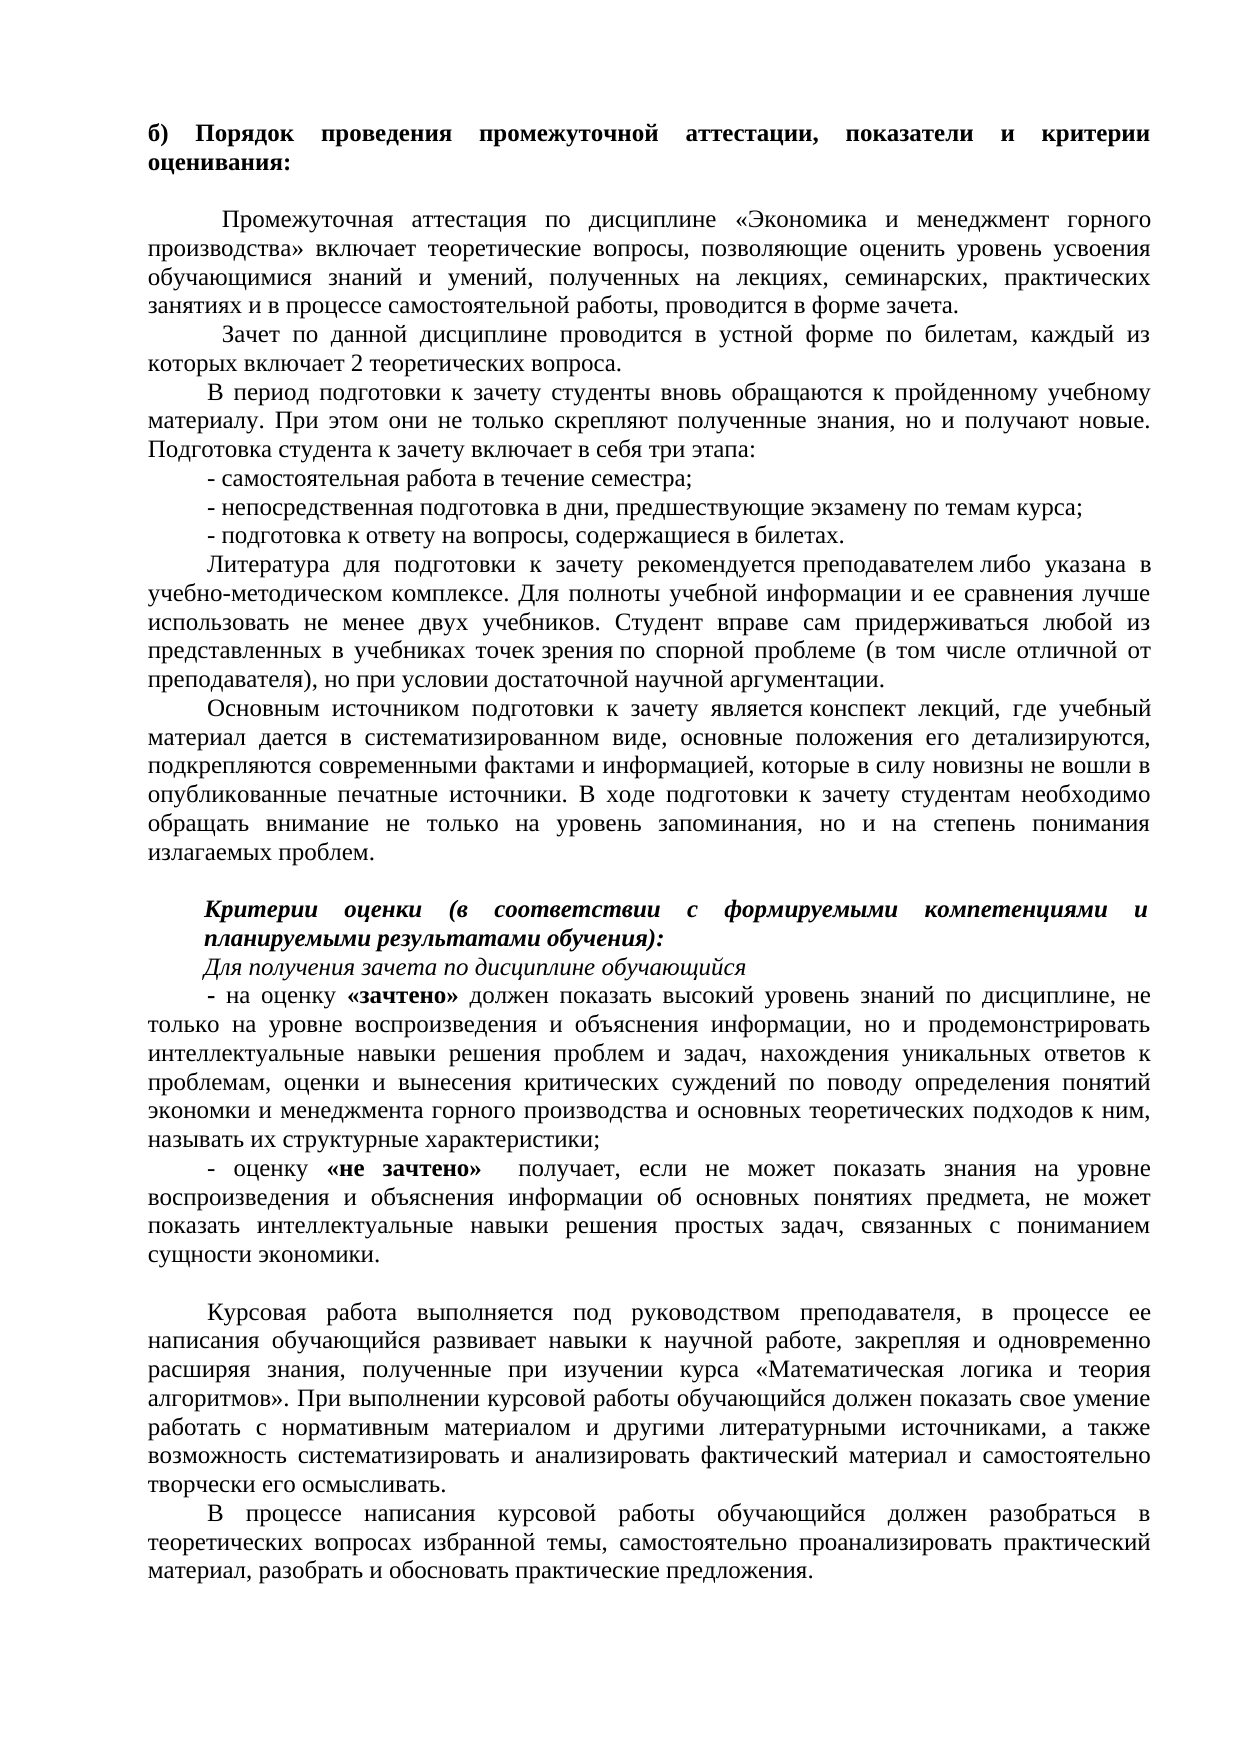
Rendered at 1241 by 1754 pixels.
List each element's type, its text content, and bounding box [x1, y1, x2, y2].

text б) Порядок проведения промежуточной аттестации, показатели и критерии оценивания: [148, 118, 1152, 176]
text - на оценку «зачтено» должен показать высокий уровень знаний по дисциплине, не только на уровне воспроизведения и объяснения информации, но и продемонстрировать интеллектуальные навыки решения проблем и задач, нахождения уникальных ответов к проблемам, оценки и вынесения критических суждений по поводу определения понятий экономки и менеджмента горного производства и основных теоретических подходов к ним, называть их структурные характеристики; [148, 981, 1152, 1153]
text - непосредственная подготовка в дни, предшествующие экзамену по темам курса; [148, 492, 1152, 521]
text - самостоятельная работа в течение семестра; [148, 463, 1152, 492]
text Зачет по данной дисциплине проводится в устной форме по билетам, каждый из которых включает 2 теоретических вопроса. [148, 319, 1152, 377]
text Литература для подготовки к зачету рекомендуется преподавателем либо указана в учебно-методическом комплексе. Для полноты учебной информации и ее сравнения лучше использовать не менее двух учебников. Студент вправе сам придерживаться любой из представленных в учебниках точек зрения по спорной проблеме (в том числе отличной от преподавателя), но при условии достаточной научной аргументации. [148, 549, 1152, 693]
text Критерии оценки (в соответствии с формируемыми компетенциями и планируемыми результатами обучения): [204, 894, 1152, 952]
text - подготовка к ответу на вопросы, содержащиеся в билетах. [148, 521, 1152, 549]
text Для получения зачета по дисциплине обучающийся [204, 952, 1152, 981]
text - оценку «не зачтено» получает, если не может показать знания на уровне воспроизведения и объяснения информации об основных понятиях предмета, не может показать интеллектуальные навыки решения простых задач, связанных с пониманием сущности экономики. [148, 1153, 1152, 1268]
text В период подготовки к зачету студенты вновь обращаются к пройденному учебному материалу. При этом они не только скрепляют полученные знания, но и получают новые. Подготовка студента к зачету включает в себя три этапа: [148, 377, 1152, 463]
text Курсовая работа выполняется под руководством преподавателя, в процессе ее написания обучающийся развивает навыки к научной работе, закрепляя и одновременно расширяя знания, полученные при изучении курса «Математическая логика и теория алгоритмов». При выполнении курсовой работы обучающийся должен показать свое умение работать с нормативным материалом и другими литературными источниками, а также возможность систематизировать и анализировать фактический материал и самостоятельно творчески его осмысливать. [148, 1297, 1152, 1498]
text В процессе написания курсовой работы обучающийся должен разобраться в теоретических вопросах избранной темы, самостоятельно проанализировать практический материал, разобрать и обосновать практические предложения. [148, 1498, 1152, 1584]
text Промежуточная аттестация по дисциплине «Экономика и менеджмент горного производства» включает теоретические вопросы, позволяющие оценить уровень усвоения обучающимися знаний и умений, полученных на лекциях, семинарских, практических занятиях и в процессе самостоятельной работы, проводится в форме зачета. [148, 204, 1152, 319]
text Основным источником подготовки к зачету является конспект лекций, где учебный материал дается в систематизированном виде, основные положения его детализируются, подкрепляются современными фактами и информацией, которые в силу новизны не вошли в опубликованные печатные источники. В ходе подготовки к зачету студентам необходимо обращать внимание не только на уровень запоминания, но и на степень понимания излагаемых проблем. [148, 693, 1152, 866]
